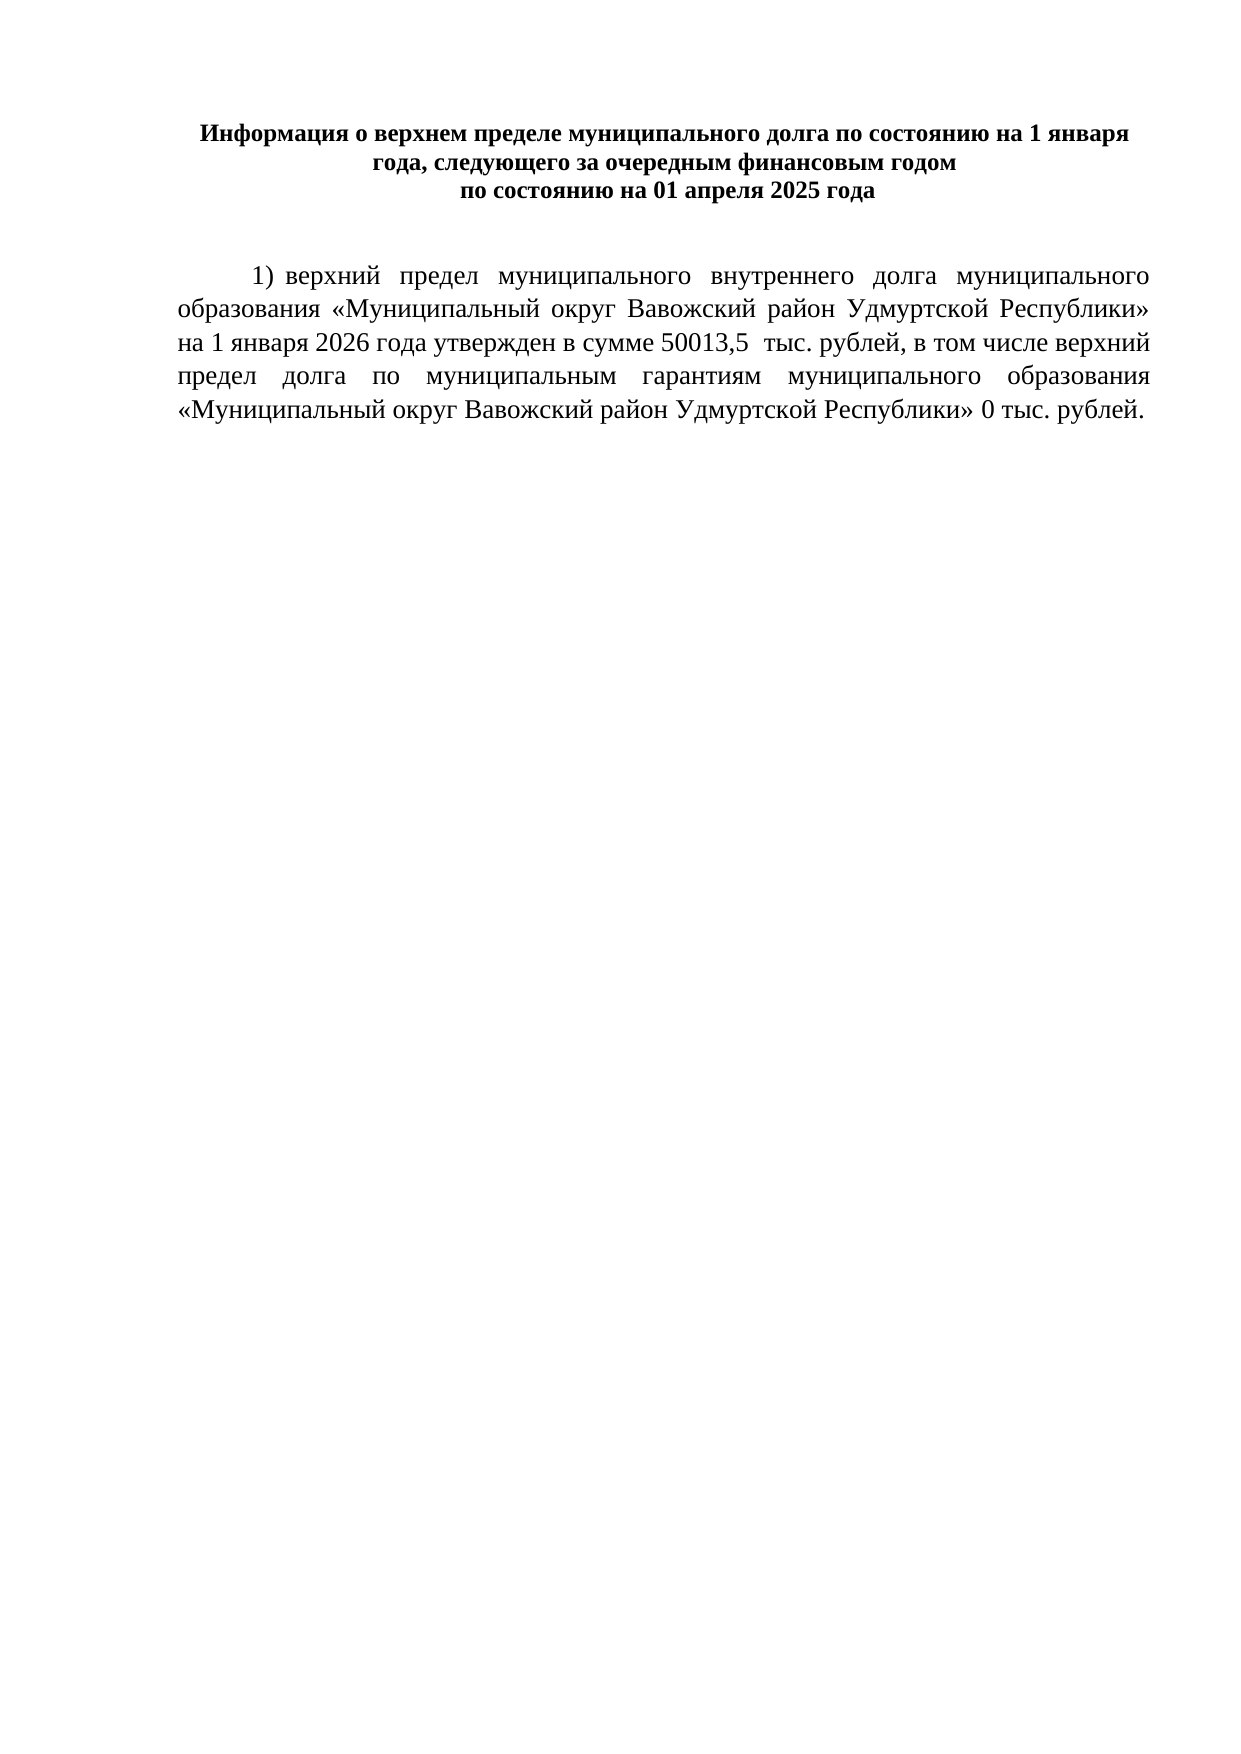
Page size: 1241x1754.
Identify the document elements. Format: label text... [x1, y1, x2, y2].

text по состоянию на 01 апреля 2025 года [177, 176, 1152, 204]
text Информация о верхнем пределе муниципального долга по состоянию на 1 января года, следующего за очередным финансовым годом [177, 118, 1152, 176]
list верхний предел муниципального внутреннего долга муниципального образования «Муниципальный округ Вавожский район Удмуртской Республики» на 1 января 2026 года утвержден в сумме 50013,5 тыс. рублей, в том числе верхний предел долга по муниципальным гарантиям муниципального образования «Муниципальный округ Вавожский район Удмуртской Республики» 0 тыс. рублей. [177, 257, 1151, 425]
